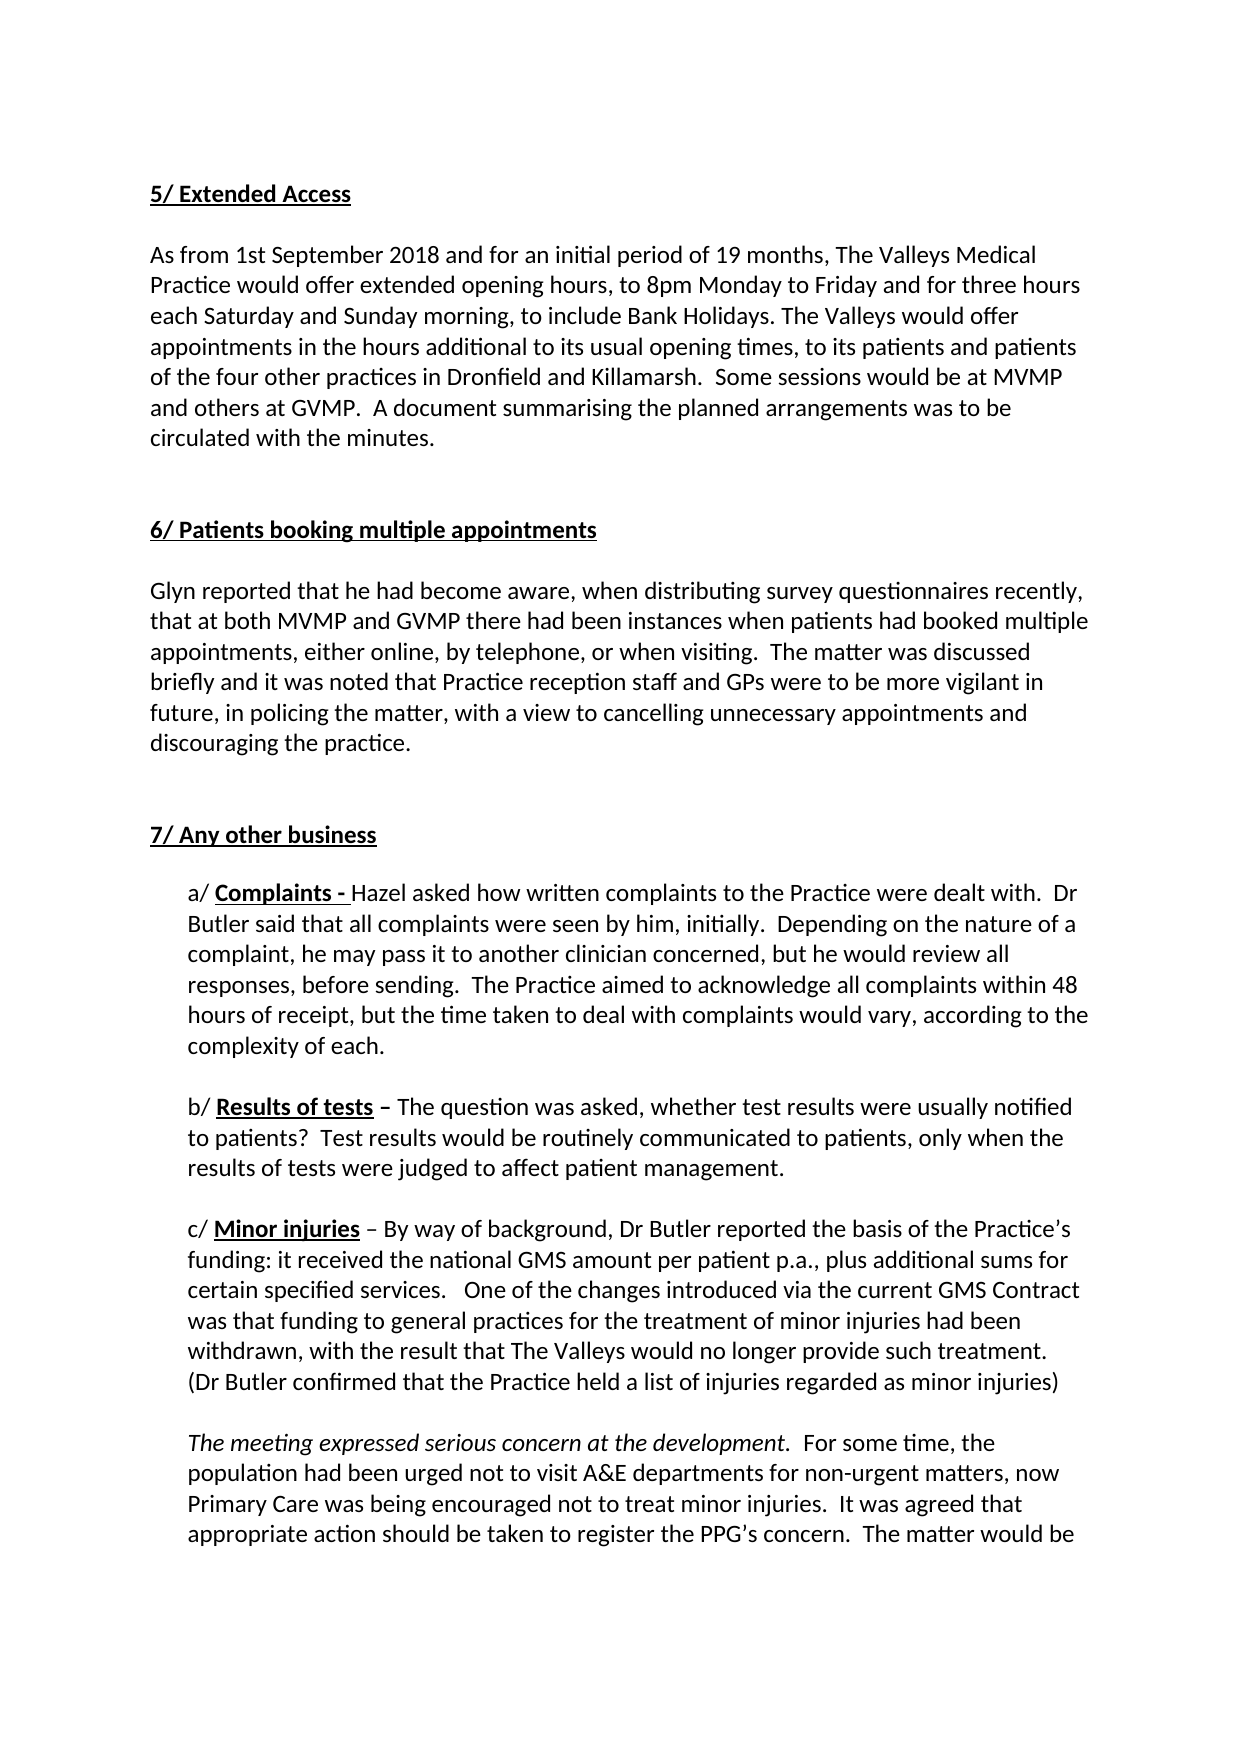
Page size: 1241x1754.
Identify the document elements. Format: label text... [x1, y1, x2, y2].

text As from 1st September 2018 and for an initial period of 19 months, The Valleys Medical Practice would offer extended opening hours, to 8pm Monday to Friday and for three hours each Saturday and Sunday morning, to include Bank Holidays. The Valleys would offer appointments in the hours additional to its usual opening times, to its patients and patients of the four other practices in Dronfield and Killamarsh. Some sessions would be at MVMP and others at GVMP. A document summarising the planned arrangements was to be circulated with the minutes. [150, 239, 1090, 453]
text 7/ Any other business [150, 819, 1090, 849]
text c/ Minor injuries – By way of background, Dr Butler reported the basis of the Practice’s funding: it received the national GMS amount per patient p.a., plus additional sums for certain specified services. One of the changes introduced via the current GMS Contract was that funding to general practices for the treatment of minor injuries had been withdrawn, with the result that The Valleys would no longer provide such treatment. (Dr Butler confirmed that the Practice held a list of injuries regarded as minor injuries) [187, 1213, 1090, 1396]
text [187, 1427, 1090, 1549]
text a/ Complaints - Hazel asked how written complaints to the Practice were dealt with. Dr Butler said that all complaints were seen by him, initially. Depending on the nature of a complaint, he may pass it to another clinician concerned, but he would review all responses, before sending. The Practice aimed to acknowledge all complaints within 48 hours of receipt, but the time taken to deal with complaints would vary, according to the complexity of each. [187, 877, 1090, 1061]
text 6/ Patients booking multiple appointments [150, 514, 1090, 544]
text 5/ Extended Access [150, 178, 1090, 208]
text Glyn reported that he had become aware, when distributing survey questionnaires recently, that at both MVMP and GVMP there had been instances when patients had booked multiple appointments, either online, by telephone, or when visiting. The matter was discussed briefly and it was noted that Practice reception staff and GPs were to be more vigilant in future, in policing the matter, with a view to cancelling unnecessary appointments and discouraging the practice. [150, 575, 1090, 758]
text b/ Results of tests – The question was asked, whether test results were usually notified to patients? Test results would be routinely communicated to patients, only when the results of tests were judged to affect patient management. [187, 1091, 1090, 1183]
